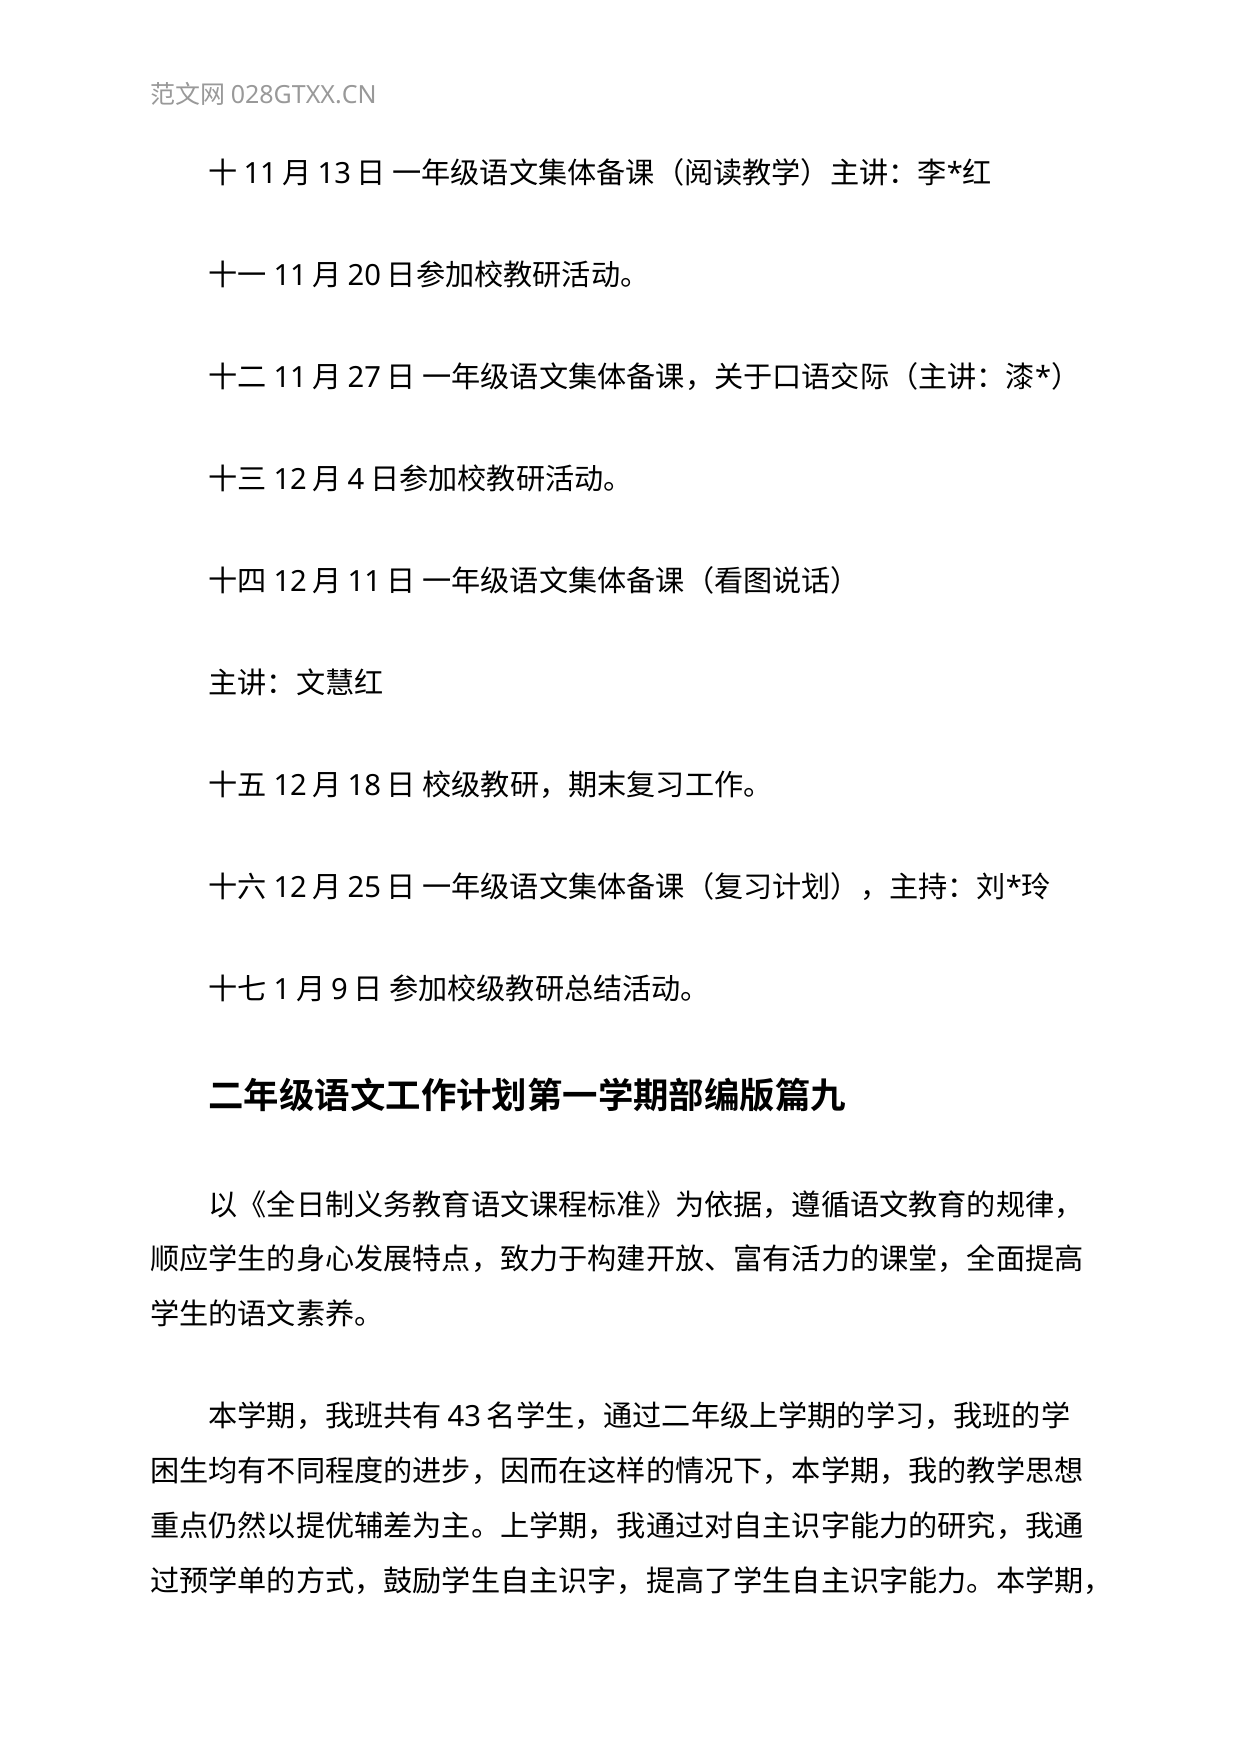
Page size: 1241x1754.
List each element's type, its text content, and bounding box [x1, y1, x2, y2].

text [150, 1393, 1090, 1600]
text 十四 12月11日 一年级语文集体备课（看图说话） [150, 558, 1090, 600]
text 十三 12月4日参加校教研活动。 [150, 456, 1090, 498]
text 二年级语文工作计划第一学期部编版篇九 [150, 1068, 1090, 1119]
text 十七 1月9日 参加校级教研总结活动。 [150, 966, 1090, 1008]
text 十一 11月20日参加校教研活动。 [150, 252, 1090, 294]
text 十六 12月25日 一年级语文集体备课（复习计划），主持：刘*玲 [150, 864, 1090, 906]
text 十二 11月27日 一年级语文集体备课，关于口语交际（主讲：漆*） [150, 354, 1090, 396]
text 十五 12月18日 校级教研，期末复习工作。 [150, 762, 1090, 804]
text 以《全日制义务教育语文课程标准》为依据，遵循语文教育的规律，顺应学生的身心发展特点，致力于构建开放、富有活力的课堂，全面提高学生的语文素养。 [150, 1181, 1090, 1333]
text 主讲：文慧红 [150, 660, 1090, 702]
text 十11月13日 一年级语文集体备课（阅读教学）主讲：李*红 [150, 150, 1090, 192]
